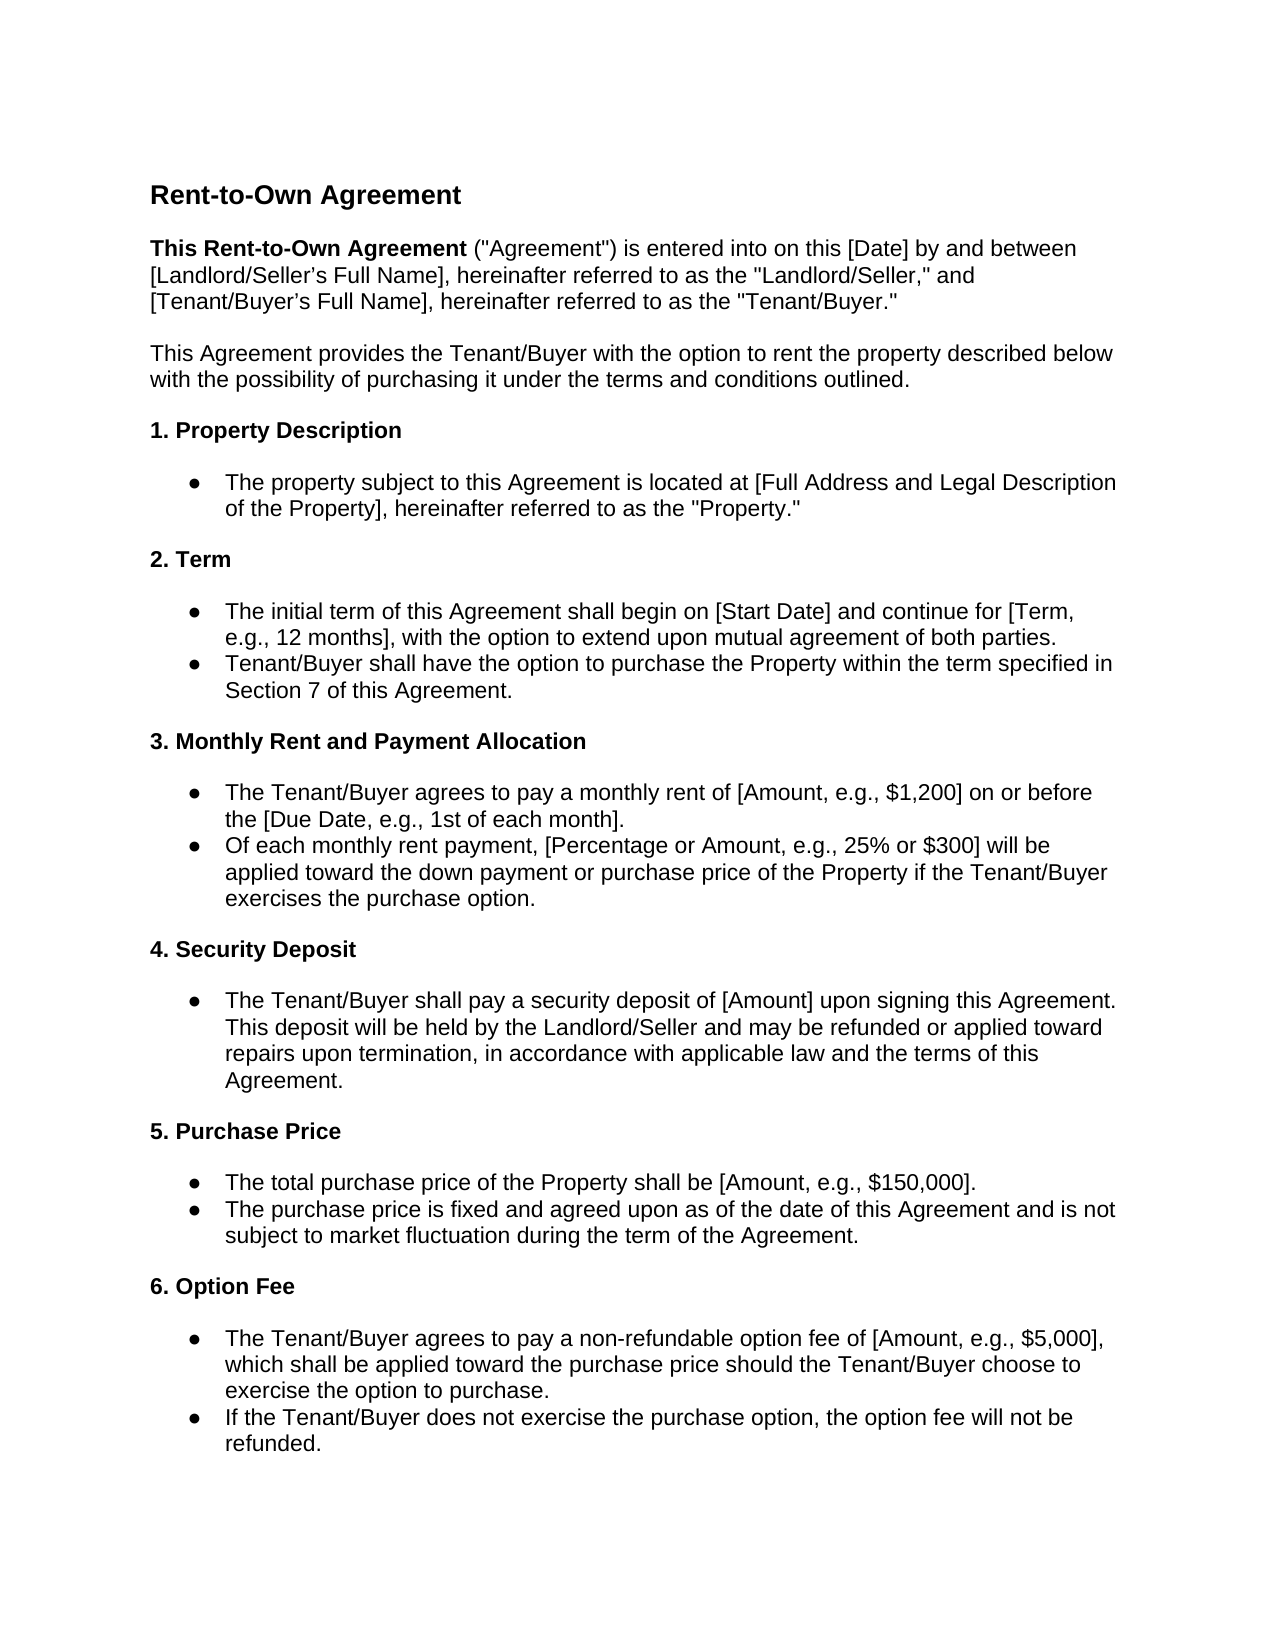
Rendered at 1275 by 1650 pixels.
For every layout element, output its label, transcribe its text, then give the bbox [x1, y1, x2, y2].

text This Agreement provides the Tenant/Buyer with the option to rent the property described below with the possibility of purchasing it under the terms and conditions outlined. [150, 339, 1125, 392]
list The total purchase price of the Property shall be [Amount, e.g., $150,000]. [187, 1169, 1125, 1196]
list The initial term of this Agreement shall begin on [Start Date] and continue for [Term, e.g., 12 months], with the option to extend upon mutual agreement of both parties. [187, 598, 1125, 650]
list The Tenant/Buyer agrees to pay a non-refundable option fee of [Amount, e.g., $5,000], which shall be applied toward the purchase price should the Tenant/Buyer choose to exercise the option to purchase. [187, 1325, 1125, 1404]
list The Tenant/Buyer agrees to pay a monthly rent of [Amount, e.g., $1,200] on or before the [Due Date, e.g., 1st of each month]. [187, 779, 1125, 832]
list If the Tenant/Buyer does not exercise the purchase option, the option fee will not be refunded. [187, 1404, 1125, 1456]
subtitle 5. Purchase Price [150, 1118, 1125, 1144]
text This Rent-to-Own Agreement ("Agreement") is entered into on this [Date] by and between [Landlord/Seller’s Full Name], hereinafter referred to as the "Landlord/Seller," and [Tenant/Buyer’s Full Name], hereinafter referred to as the "Tenant/Buyer." [150, 235, 1125, 314]
list Tenant/Buyer shall have the option to purchase the Property within the term specified in Section 7 of this Agreement. [187, 650, 1125, 703]
list The Tenant/Buyer shall pay a security deposit of [Amount] upon signing this Agreement. This deposit will be held by the Landlord/Seller and may be refunded or applied toward repairs upon termination, in accordance with applicable law and the terms of this Agreement. [187, 987, 1125, 1093]
subtitle 1. Property Description [150, 417, 1125, 443]
list The property subject to this Agreement is located at [Full Address and Legal Description of the Property], hereinafter referred to as the "Property." [187, 468, 1125, 521]
list Of each monthly rent payment, [Percentage or Amount, e.g., 25% or $300] will be applied toward the down payment or purchase price of the Property if the Tenant/Buyer exercises the purchase option. [187, 832, 1125, 911]
list The purchase price is fixed and agreed upon as of the date of this Agreement and is not subject to market fluctuation during the term of the Agreement. [187, 1196, 1125, 1248]
subtitle Rent-to-Own Agreement [150, 179, 1125, 210]
subtitle 6. Option Fee [150, 1273, 1125, 1300]
subtitle 2. Term [150, 546, 1125, 573]
subtitle 3. Monthly Rent and Payment Allocation [150, 728, 1125, 754]
subtitle 4. Security Deposit [150, 936, 1125, 962]
